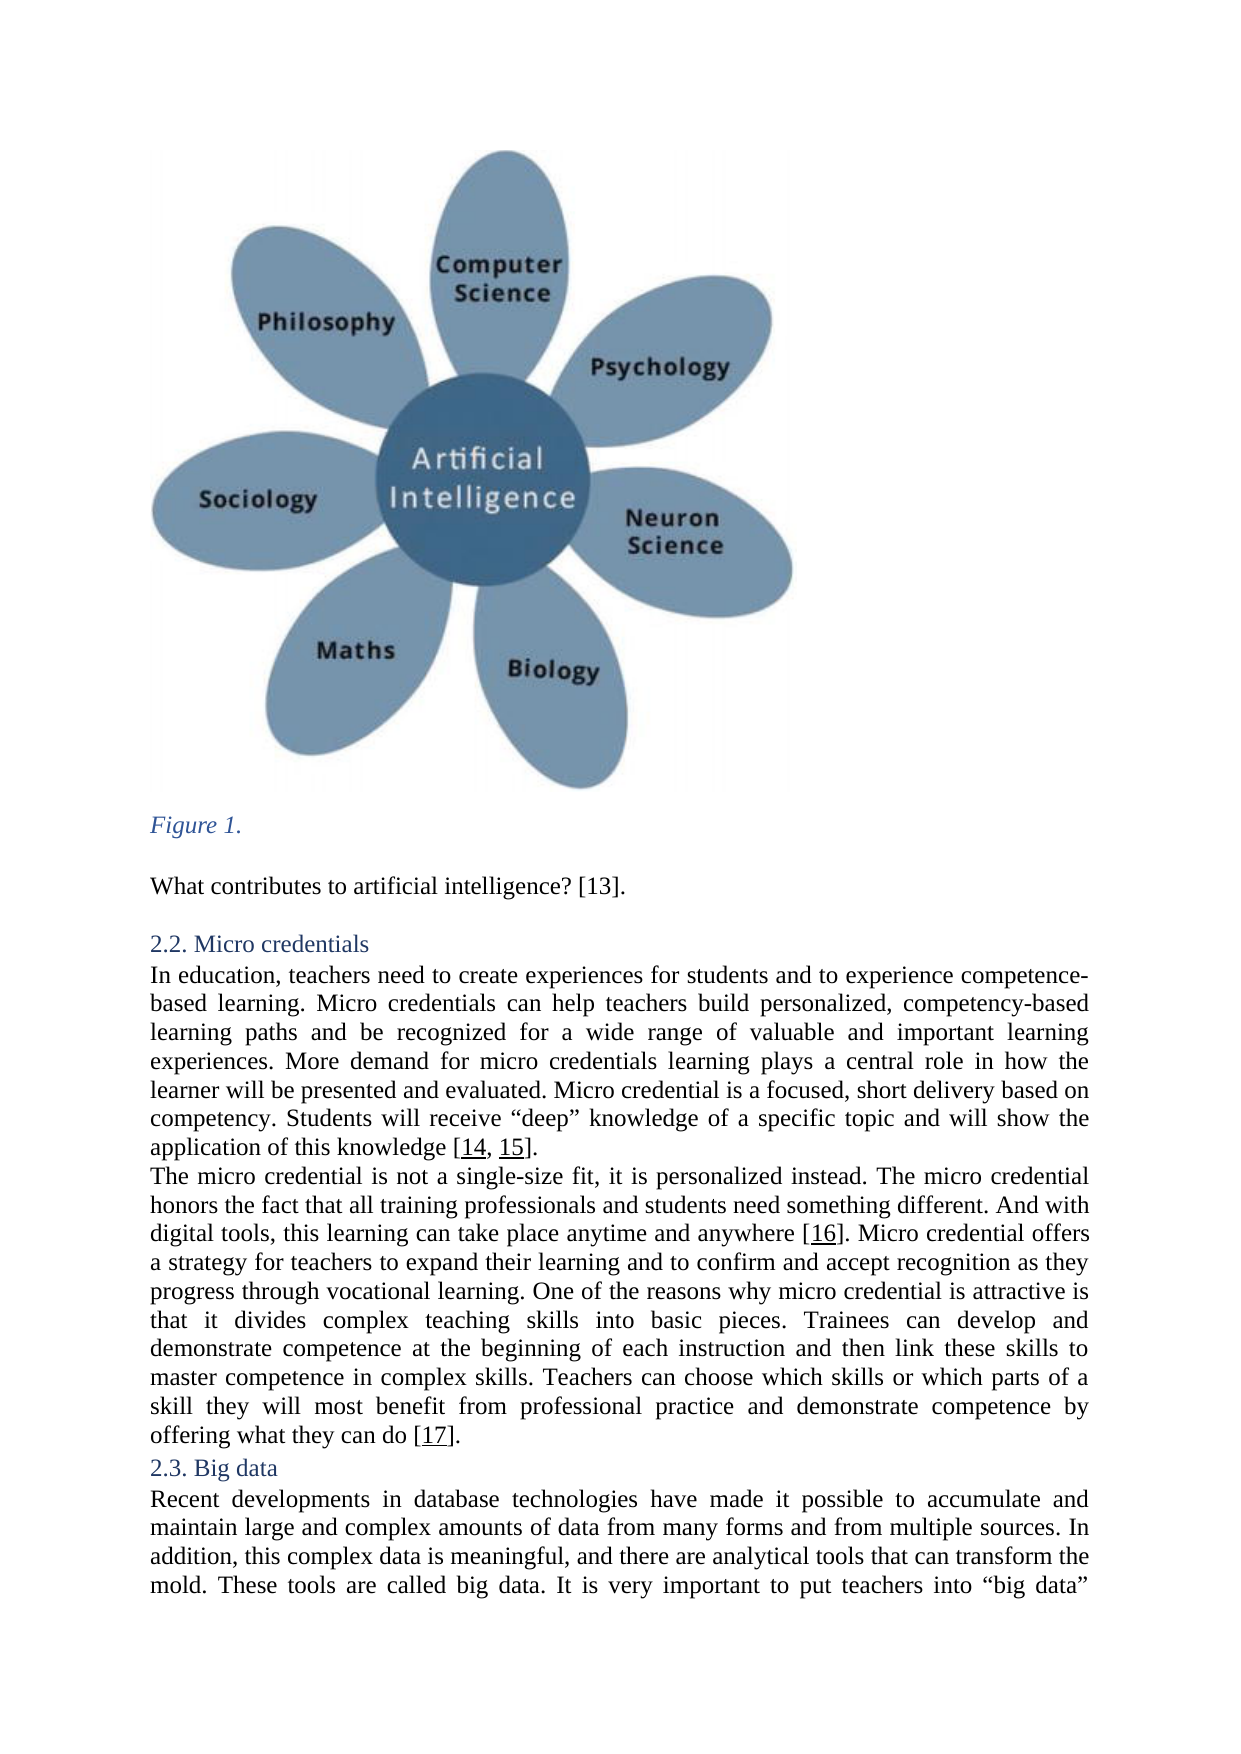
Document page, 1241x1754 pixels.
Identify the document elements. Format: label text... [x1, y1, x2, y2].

text The micro credential is not a single-size fit, it is personalized instead. The micro credential honors the fact that all training professionals and students need something different. And with digital tools, this learning can take place anytime and anywhere [16]. Micro credential offers a strategy for teachers to expand their learning and to confirm and accept recognition as they progress through vocational learning. One of the reasons why micro credential is attractive is that it divides complex teaching skills into basic pieces. Trainees can develop and demonstrate competence at the beginning of each instruction and then link these skills to master competence in complex skills. Teachers can choose which skills or which parts of a skill they will most benefit from professional practice and demonstrate competence by offering what they can do [17]. [150, 1161, 1090, 1448]
text What contributes to artificial intelligence? [13]. [150, 871, 1090, 899]
subtitle Figure 1. [150, 811, 1090, 839]
subtitle 2.3. Big data [150, 1453, 1090, 1481]
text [150, 1484, 1090, 1599]
subtitle 2.2. Micro credentials [150, 929, 1090, 957]
text In education, teachers need to create experiences for students and to experience competence-based learning. Micro credentials can help teachers build personalized, competency-based learning paths and be recognized for a wide range of valuable and important learning experiences. More demand for micro credentials learning plays a central role in how the learner will be presented and evaluated. Micro credential is a focused, short delivery based on competency. Students will receive “deep” knowledge of a specific topic and will show the application of this knowledge [14, 15]. [150, 960, 1090, 1161]
picture [150, 150, 797, 792]
